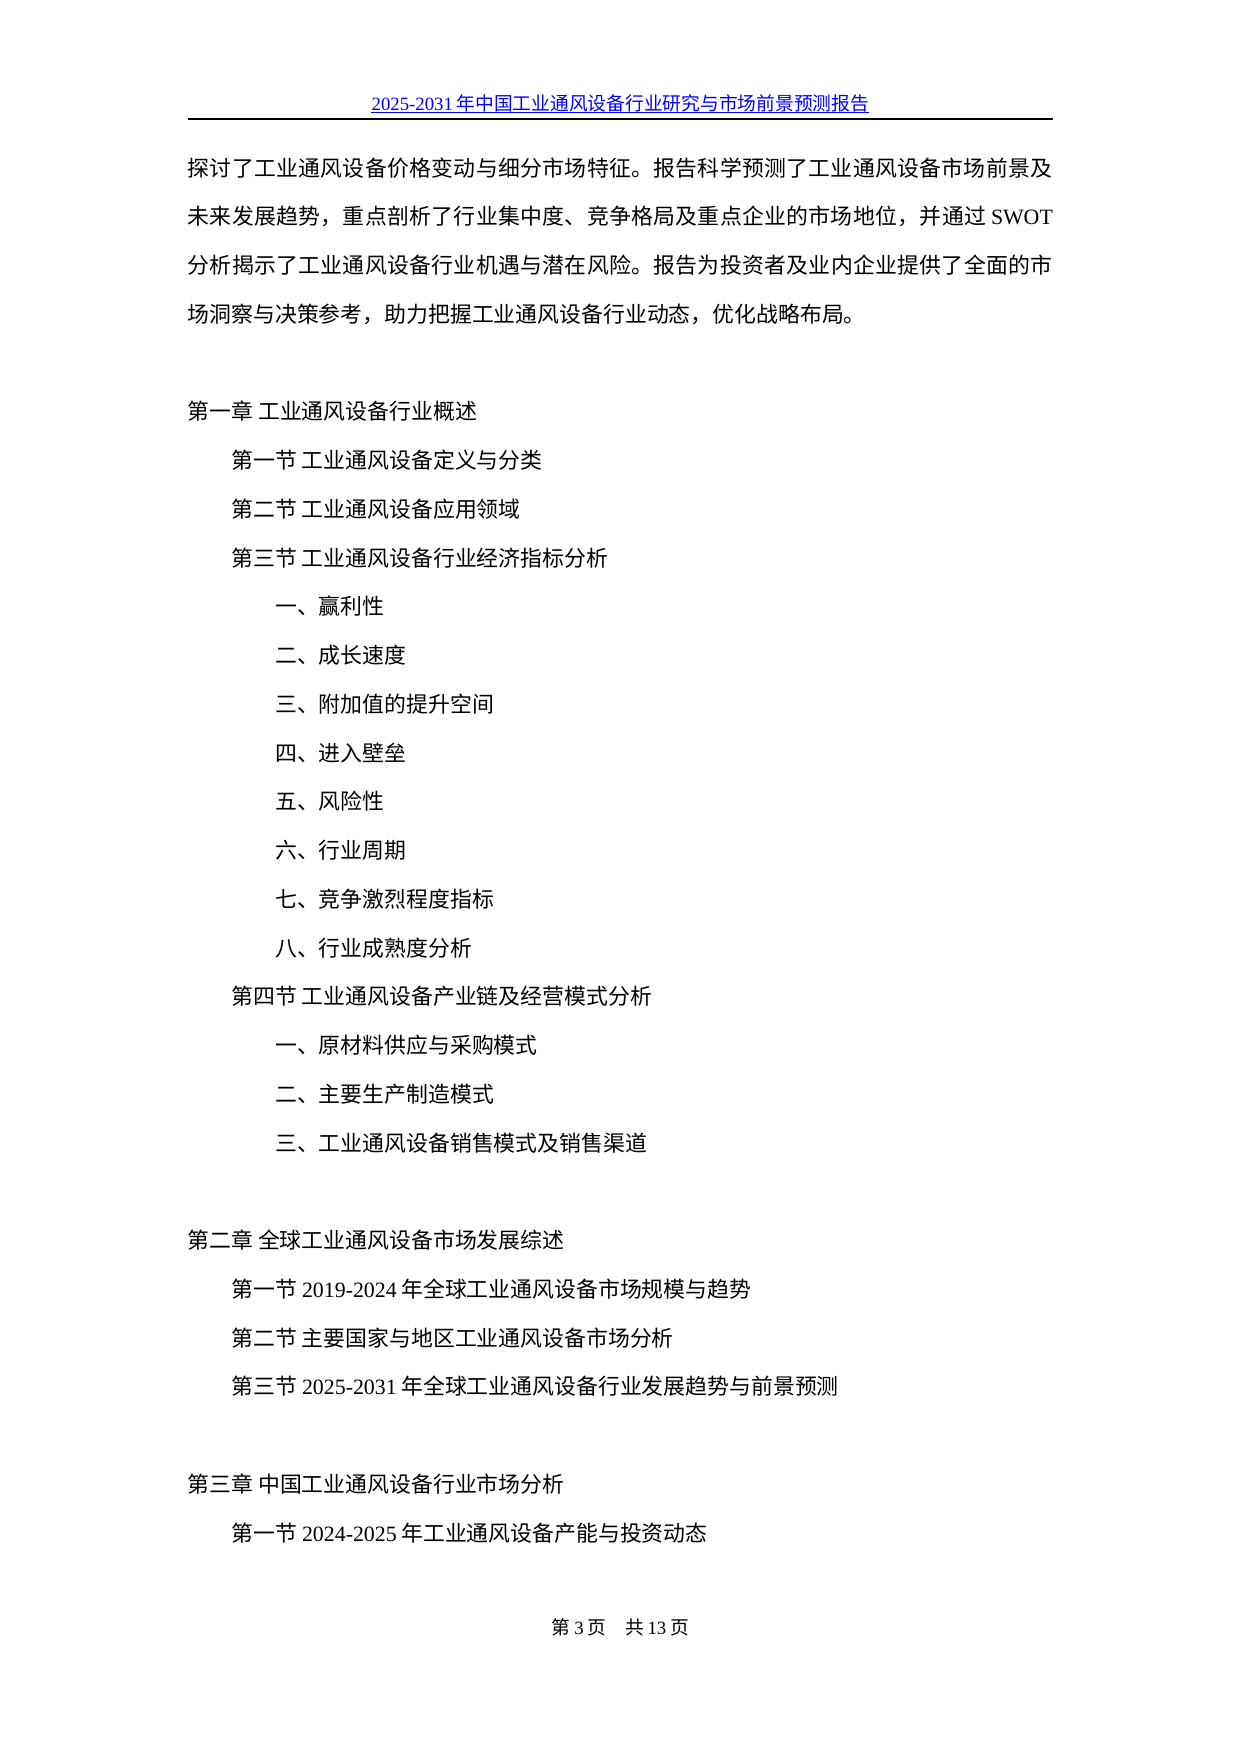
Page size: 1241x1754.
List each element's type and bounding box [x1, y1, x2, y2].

text [187, 150, 1053, 1548]
